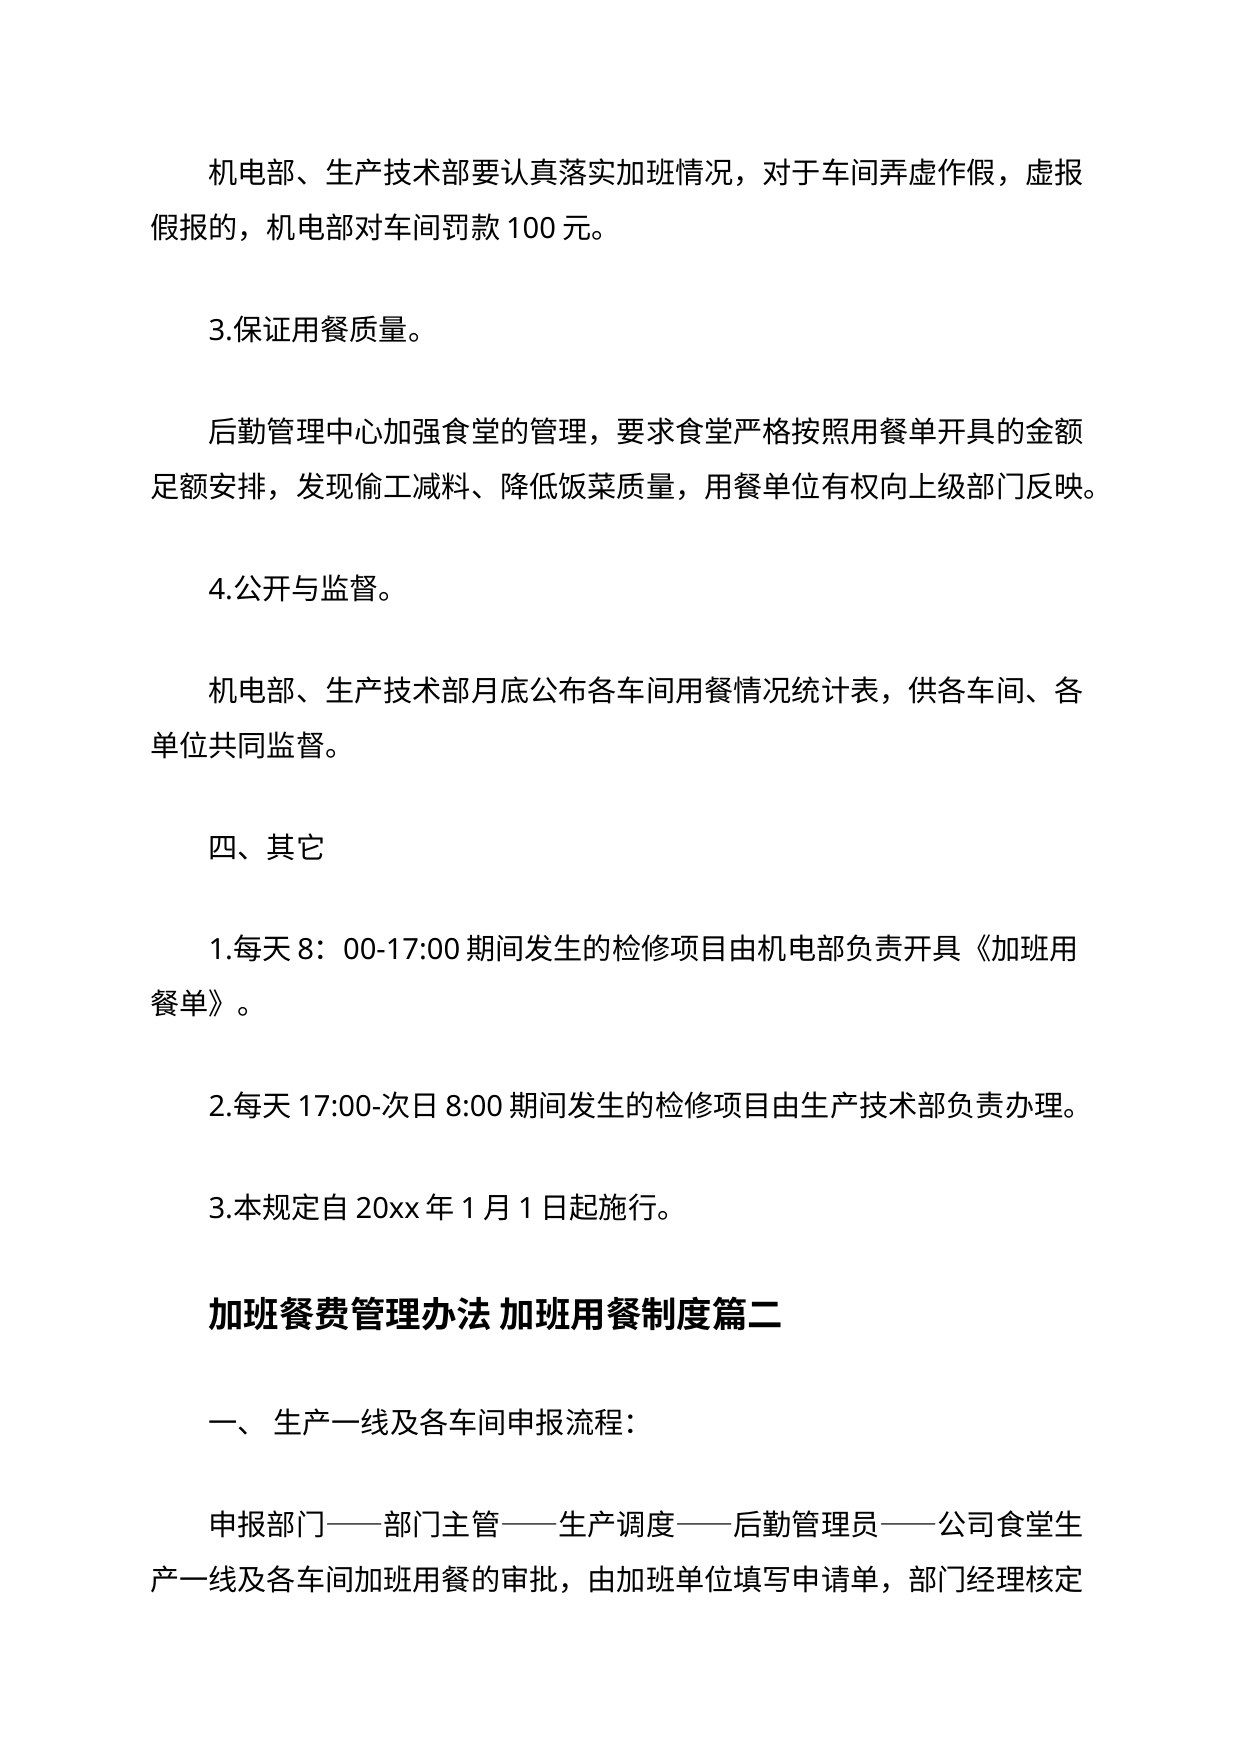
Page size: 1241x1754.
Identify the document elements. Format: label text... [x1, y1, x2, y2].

text 4.公开与监督。 [150, 566, 1090, 608]
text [150, 1502, 1090, 1599]
text 加班餐费管理办法 加班用餐制度篇二 [150, 1287, 1090, 1338]
text 机电部、生产技术部要认真落实加班情况，对于车间弄虚作假，虚报假报的，机电部对车间罚款100元。 [150, 150, 1090, 247]
text 1.每天8：00-17:00期间发生的检修项目由机电部负责开具《加班用餐单》。 [150, 926, 1090, 1023]
text 机电部、生产技术部月底公布各车间用餐情况统计表，供各车间、各单位共同监督。 [150, 667, 1090, 765]
text 后勤管理中心加强食堂的管理，要求食堂严格按照用餐单开具的金额足额安排，发现偷工减料、降低饭菜质量，用餐单位有权向上级部门反映。 [150, 409, 1090, 506]
text 2.每天17:00-次日8:00期间发生的检修项目由生产技术部负责办理。 [150, 1083, 1090, 1125]
text 四、其它 [150, 824, 1090, 866]
text 一、 生产一线及各车间申报流程： [150, 1400, 1090, 1442]
text 3.本规定自20xx年1月1日起施行。 [150, 1185, 1090, 1227]
text 3.保证用餐质量。 [150, 307, 1090, 349]
